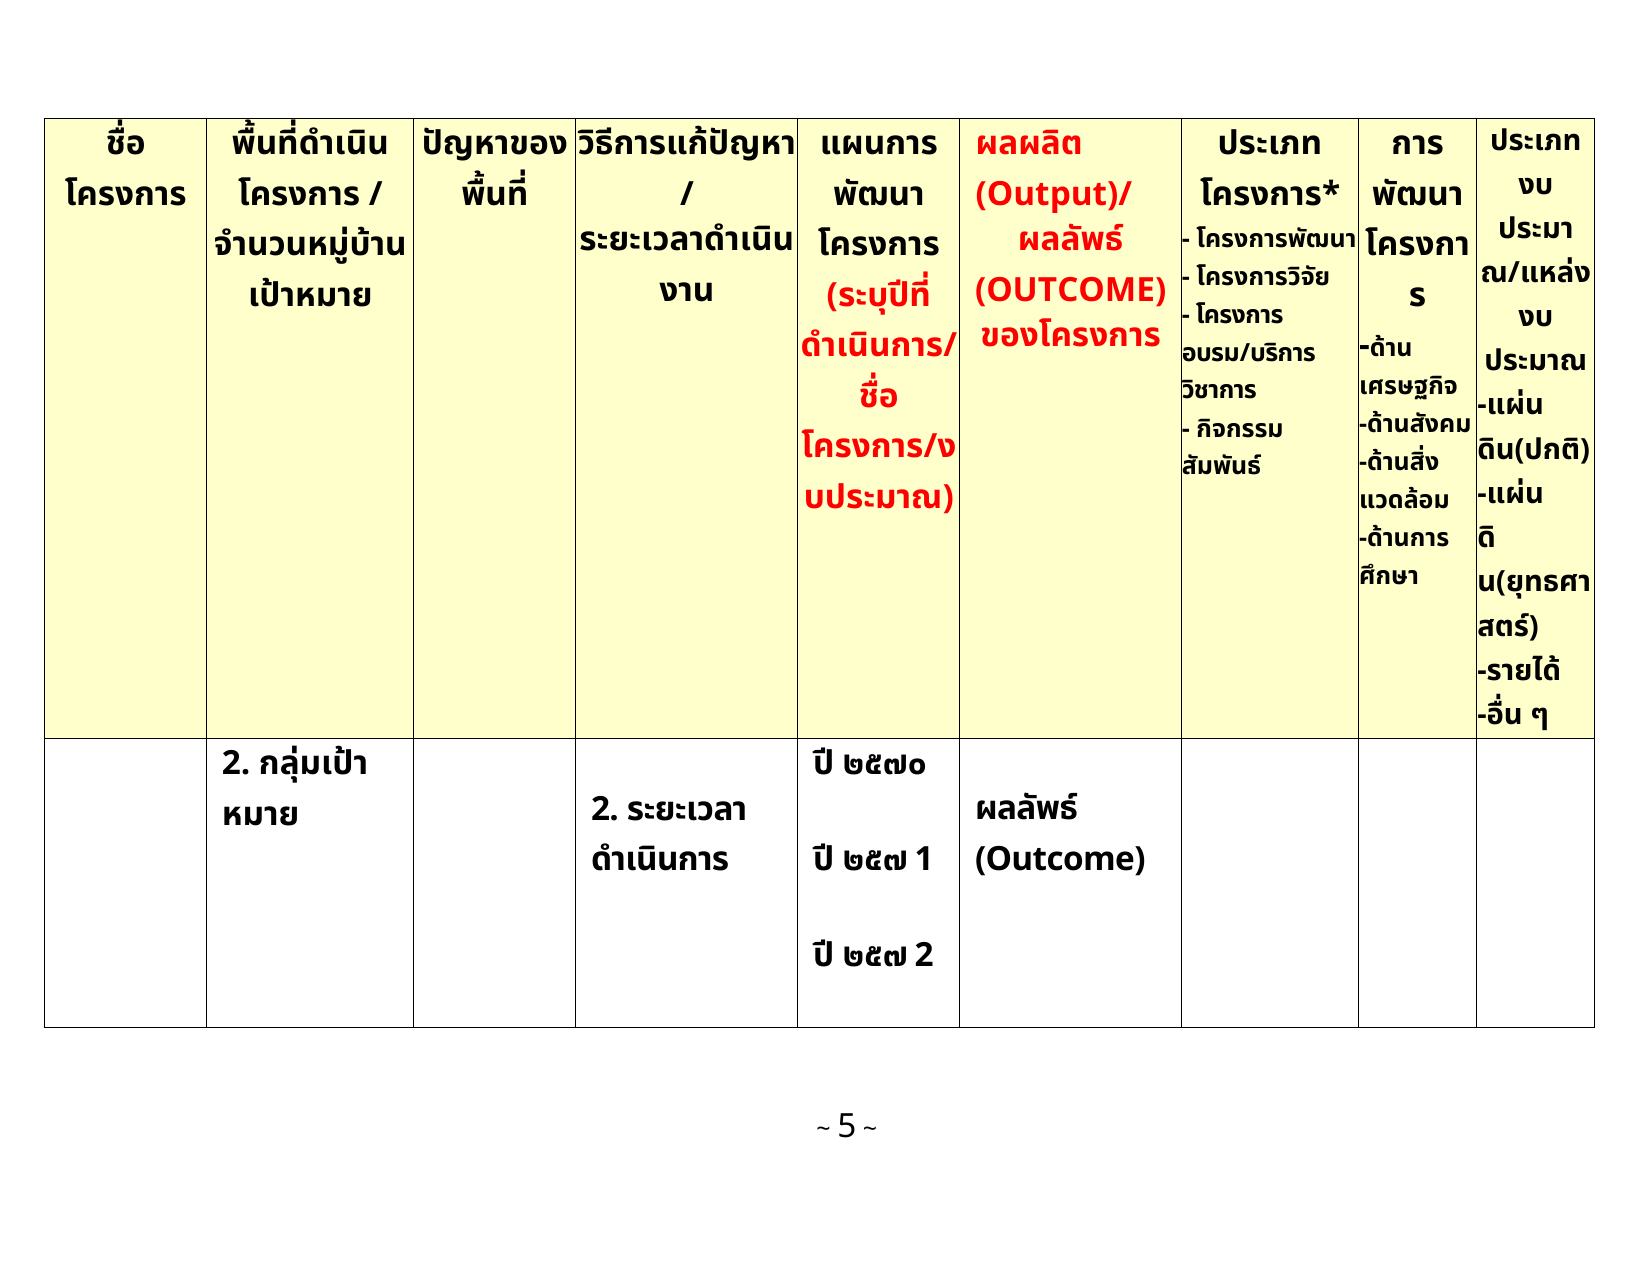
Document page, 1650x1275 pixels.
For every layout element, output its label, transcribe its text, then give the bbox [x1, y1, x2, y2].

table_cell ปี ๒๕๖๘ ปี ๒๕๖๙ ปี ๒๕๗๐ ปี ๒๕๗1 ปี ๒๕๗2 [798, 739, 959, 1027]
table_header ประเภทงบประมาณ/แหล่งงบประมาณ -แผ่นดิน(ปกติ) -แผ่นดิน(ยุทธศาสตร์) -รายได้ -อื่น ๆ [1477, 119, 1594, 738]
table_cell [1477, 739, 1594, 1027]
table_header ปัญหาของพื้นที่ [414, 119, 575, 738]
table_cell [1359, 739, 1476, 1027]
table_cell 1. พื้นที่ดำเนินการ 2. กลุ่มเป้าหมาย [207, 739, 413, 1027]
table_cell ผลผลิต (Output) ผลลัพธ์ (Outcome) [960, 739, 1181, 1027]
table_cell วิธีการแก้ปัญหา 2. ระยะเวลาดำเนินการ [576, 739, 797, 1027]
table_cell [1182, 739, 1358, 1027]
table_cell [45, 739, 206, 1027]
table_cell [414, 739, 575, 1027]
table_header พื้นที่ดำเนินโครงการ / จำนวนหมู่บ้านเป้าหมาย [207, 119, 413, 738]
table_header ประเภทโครงการ* - โครงการพัฒนา - โครงการวิจัย - โครงการอบรม/บริการวิชาการ - กิจกรรมสัมพันธ์ [1182, 119, 1358, 738]
table_header วิธีการแก้ปัญหา / ระยะเวลาดำเนินงาน [576, 119, 797, 738]
table_header การพัฒนาโครงการ -ด้านเศรษฐกิจ -ด้านสังคม -ด้านสิ่งแวดล้อม -ด้านการศึกษา [1359, 119, 1476, 738]
table_header ผลผลิต (Output)/ ผลลัพธ์ (OUTCOME) ของโครงการ [960, 119, 1181, 738]
table_header แผนการพัฒนาโครงการ (ระบุปีที่ดำเนินการ/ ชื่อโครงการ/งบประมาณ) [798, 119, 959, 738]
table_header ชื่อโครงการ [45, 119, 206, 738]
